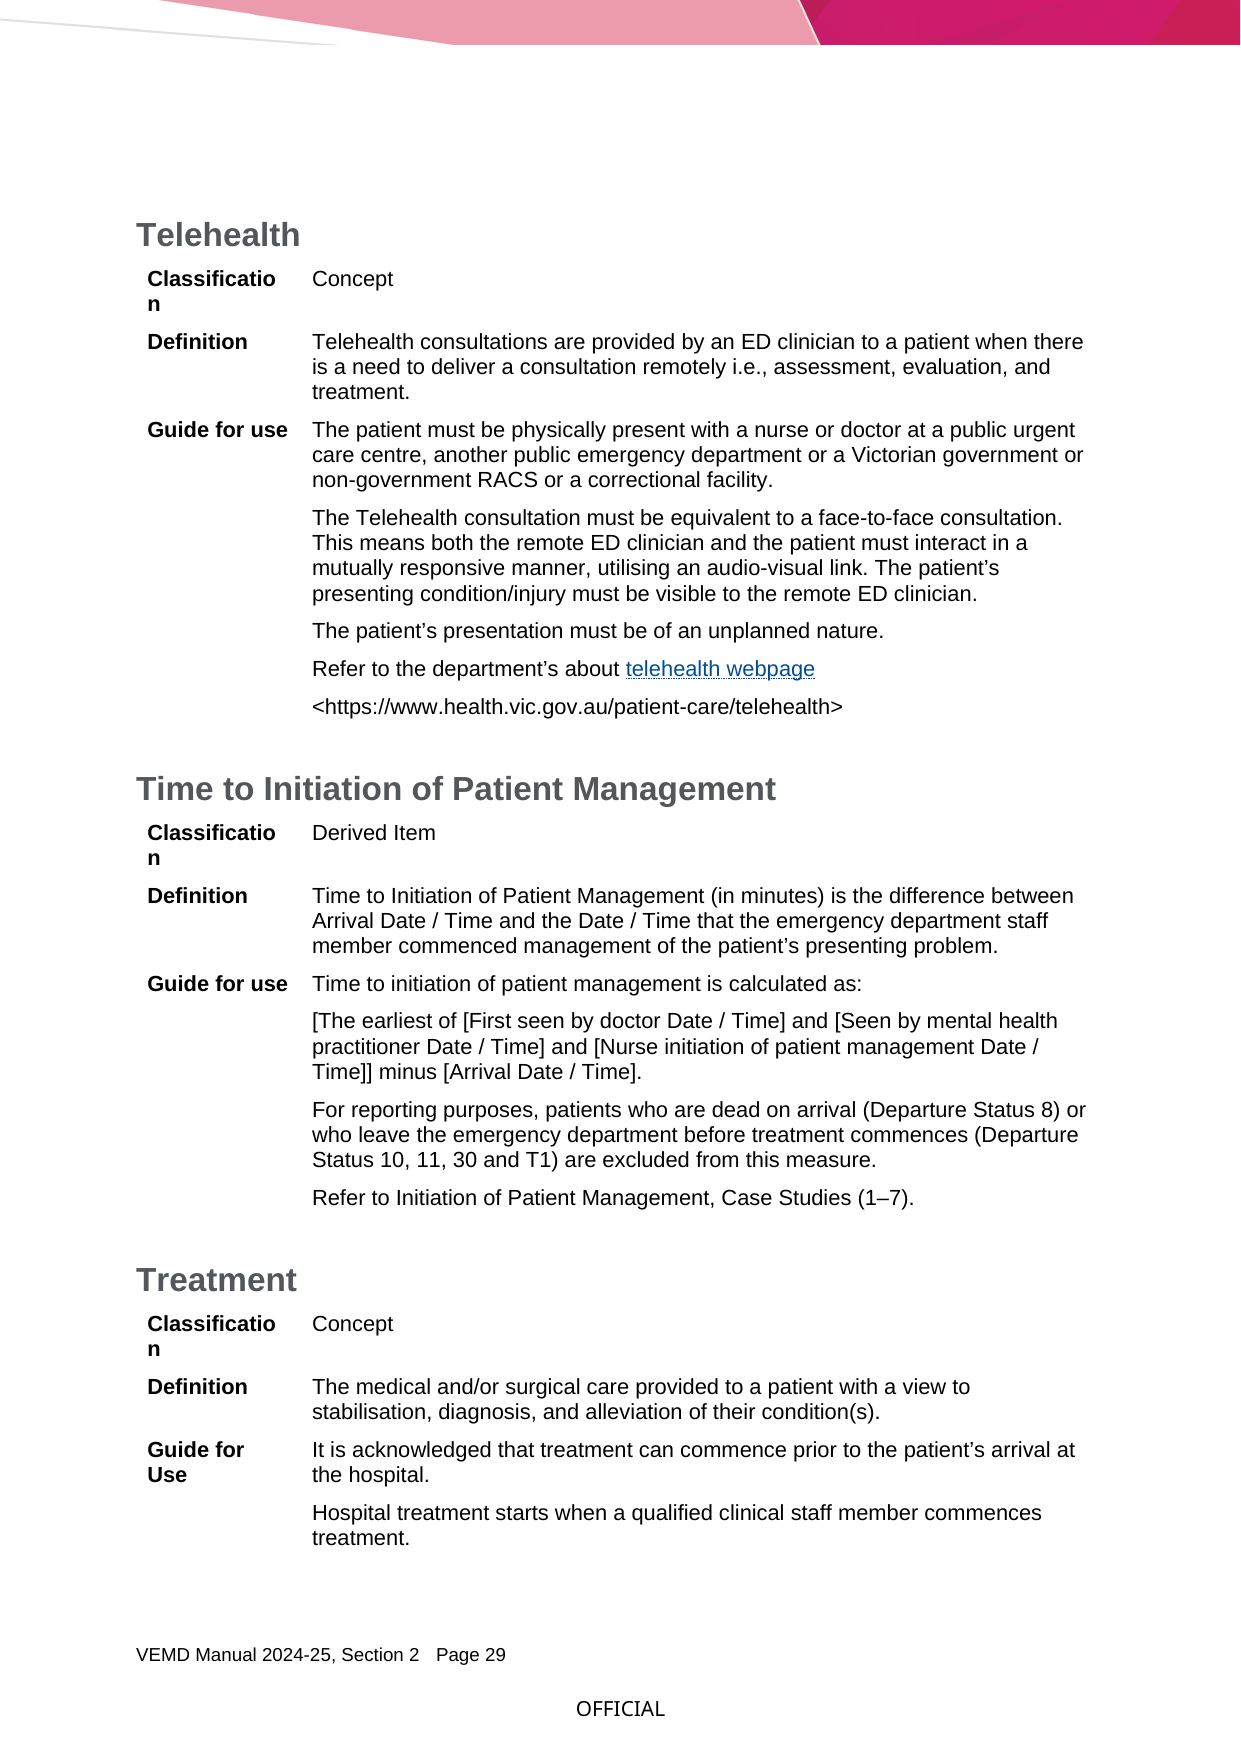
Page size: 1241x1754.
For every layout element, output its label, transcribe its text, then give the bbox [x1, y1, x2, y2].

subtitle Time to Initiation of Patient Management [136, 769, 1104, 807]
table_header Classification [136, 266, 301, 328]
table_header Classification [136, 820, 301, 883]
subtitle Treatment [136, 1260, 1104, 1298]
table_header Derived Item [301, 820, 1104, 883]
table_cell Time to Initiation of Patient Management (in minutes) is the difference between Arrival Date / Time and the Date / Time that the emergency department staff member commenced management of the patient’s presenting problem. [301, 883, 1104, 971]
table_cell Guide for Use [136, 1437, 301, 1562]
table_cell Definition [136, 329, 301, 417]
table_cell Guide for use [136, 971, 301, 1222]
picture [0, 0, 1241, 45]
table_header Concept [301, 1311, 1104, 1374]
table_cell Telehealth consultations are provided by an ED clinician to a patient when there is a need to deliver a consultation remotely i.e., assessment, evaluation, and treatment. [301, 329, 1104, 417]
table_cell Guide for use [136, 417, 301, 731]
table_header Classification [136, 1311, 301, 1374]
table_cell Time to initiation of patient management is calculated as: [The earliest of [First seen by doctor Date / Time] and [Seen by mental health practitioner Date / Time] and [Nurse initiation of patient management Date / Time]] minus [Arrival Date / Time]. For reporting purposes, patients who are dead on arrival (Departure Status 8) or who leave the emergency department before treatment commences (Departure Status 10, 11, 30 and T1) are excluded from this measure. Refer to Initiation of Patient Management, Case Studies (1–7). [301, 971, 1104, 1222]
table_cell The medical and/or surgical care provided to a patient with a view to stabilisation, diagnosis, and alleviation of their condition(s). [301, 1374, 1104, 1437]
table_cell The patient must be physically present with a nurse or doctor at a public urgent care centre, another public emergency department or a Victorian government or non-government RACS or a correctional facility. The Telehealth consultation must be equivalent to a face-to-face consultation. This means both the remote ED clinician and the patient must interact in a mutually responsive manner, utilising an audio-visual link. The patient’s presenting condition/injury must be visible to the remote ED clinician. The patient’s presentation must be of an unplanned nature. Refer to the department’s about telehealth webpage <https://www.health.vic.gov.au/patient-care/telehealth> [301, 417, 1104, 731]
subtitle Telehealth [136, 215, 1104, 253]
table_cell Definition [136, 883, 301, 971]
table_cell It is acknowledged that treatment can commence prior to the patient’s arrival at the hospital. Hospital treatment starts when a qualified clinical staff member commences treatment. [301, 1437, 1104, 1562]
table_header Concept [301, 266, 1104, 328]
table_cell Definition [136, 1374, 301, 1437]
